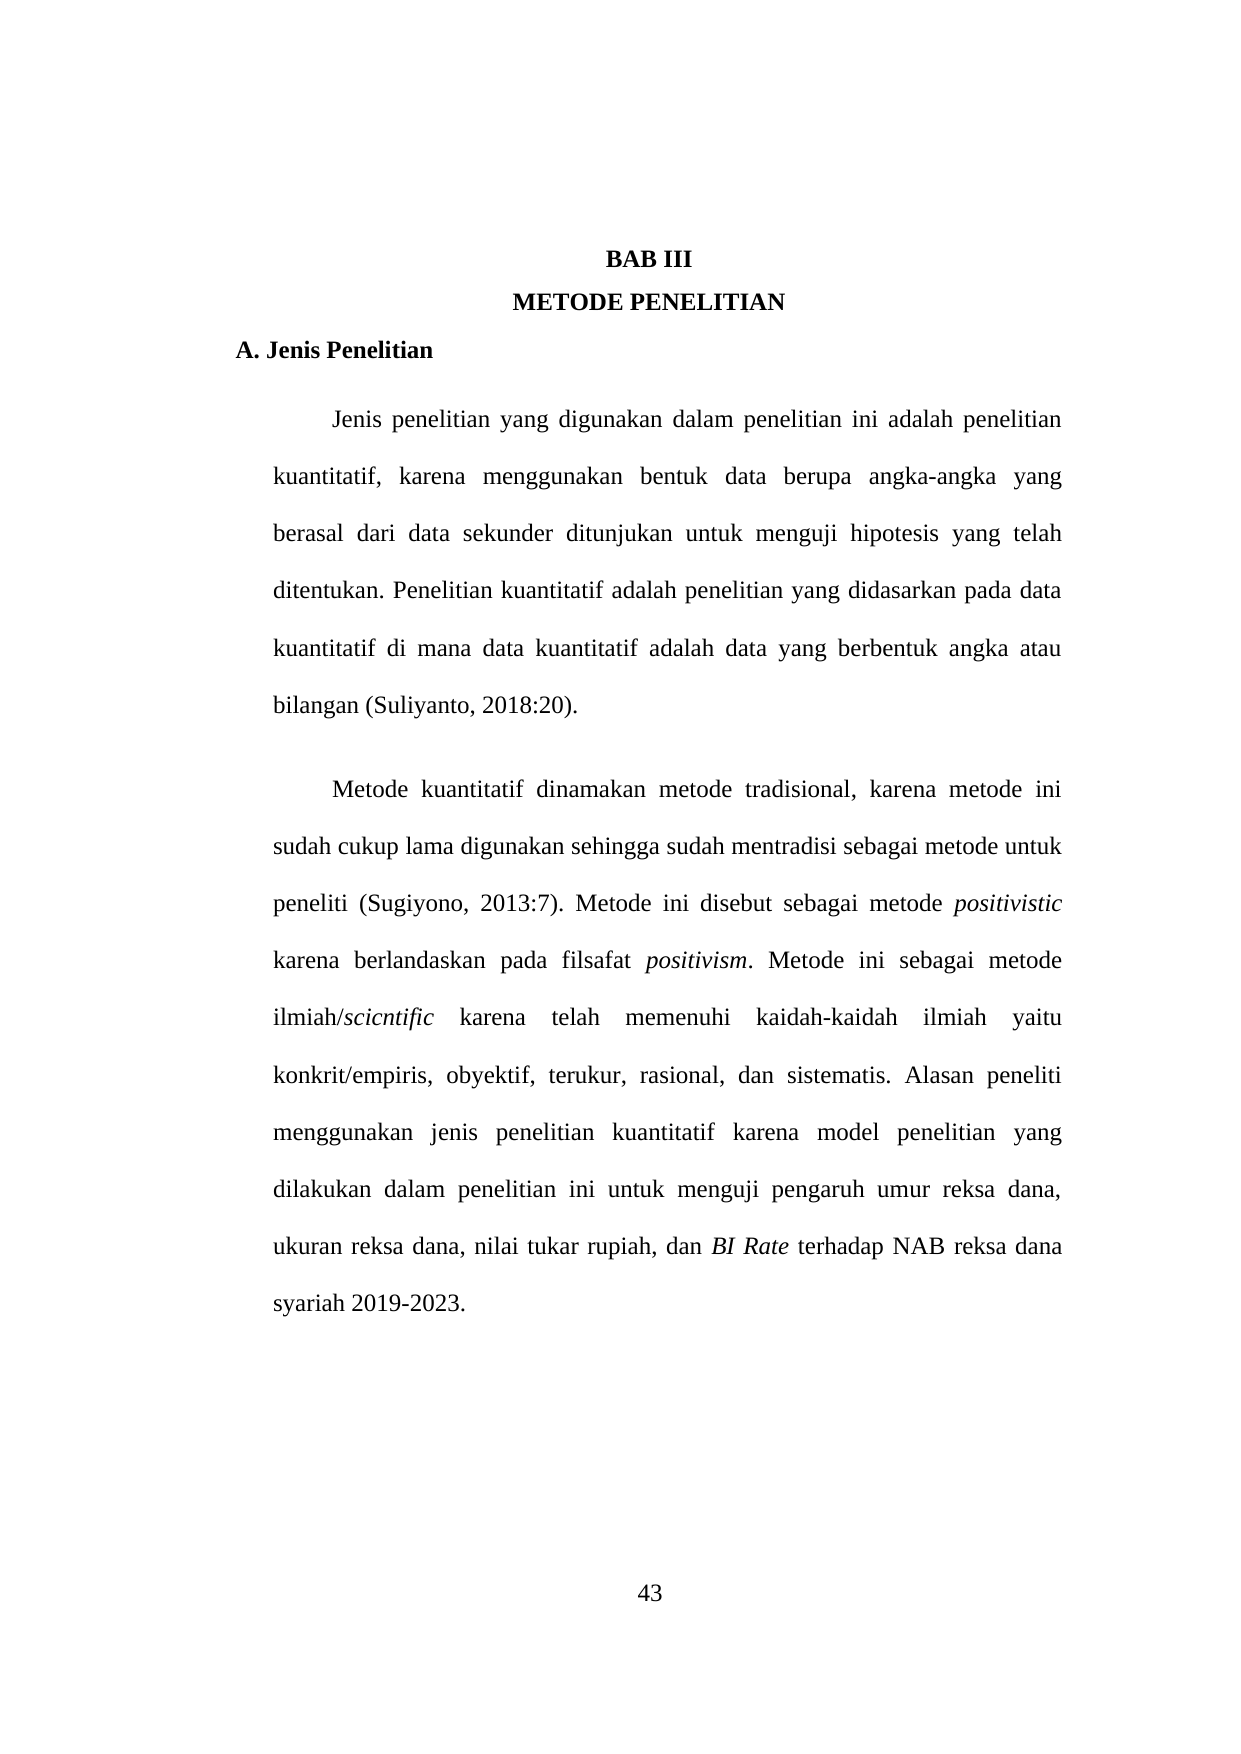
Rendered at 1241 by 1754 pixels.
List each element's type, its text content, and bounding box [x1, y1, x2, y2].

text A. Jenis Penelitian [235, 335, 1090, 363]
text BAB III [150, 244, 1148, 273]
text METODE PENELITIAN [150, 287, 1148, 316]
text Metode kuantitatif dinamakan metode tradisional, karena metode ini sudah cukup lama digunakan sehingga sudah mentradisi sebagai metode untuk peneliti (Sugiyono, 2013:7). Metode ini disebut sebagai metode positivistic karena berlandaskan pada filsafat positivism. Metode ini sebagai metode ilmiah/scicntific karena telah memenuhi kaidah-kaidah ilmiah yaitu konkrit/empiris, obyektif, terukur, rasional, dan sistematis. Alasan peneliti menggunakan jenis penelitian kuantitatif karena model penelitian yang dilakukan dalam penelitian ini untuk menguji pengaruh umur reksa dana, ukuran reksa dana, nilai tukar rupiah, dan BI Rate terhadap NAB reksa dana syariah 2019-2023. [273, 774, 1062, 1317]
text Jenis penelitian yang digunakan dalam penelitian ini adalah penelitian kuantitatif, karena menggunakan bentuk data berupa angka-angka yang berasal dari data sekunder ditunjukan untuk menguji hipotesis yang telah ditentukan. Penelitian kuantitatif adalah penelitian yang didasarkan pada data kuantitatif di mana data kuantitatif adalah data yang berbentuk angka atau bilangan (Suliyanto, 2018:20). [273, 404, 1062, 719]
text 43 [637, 1578, 1090, 1607]
